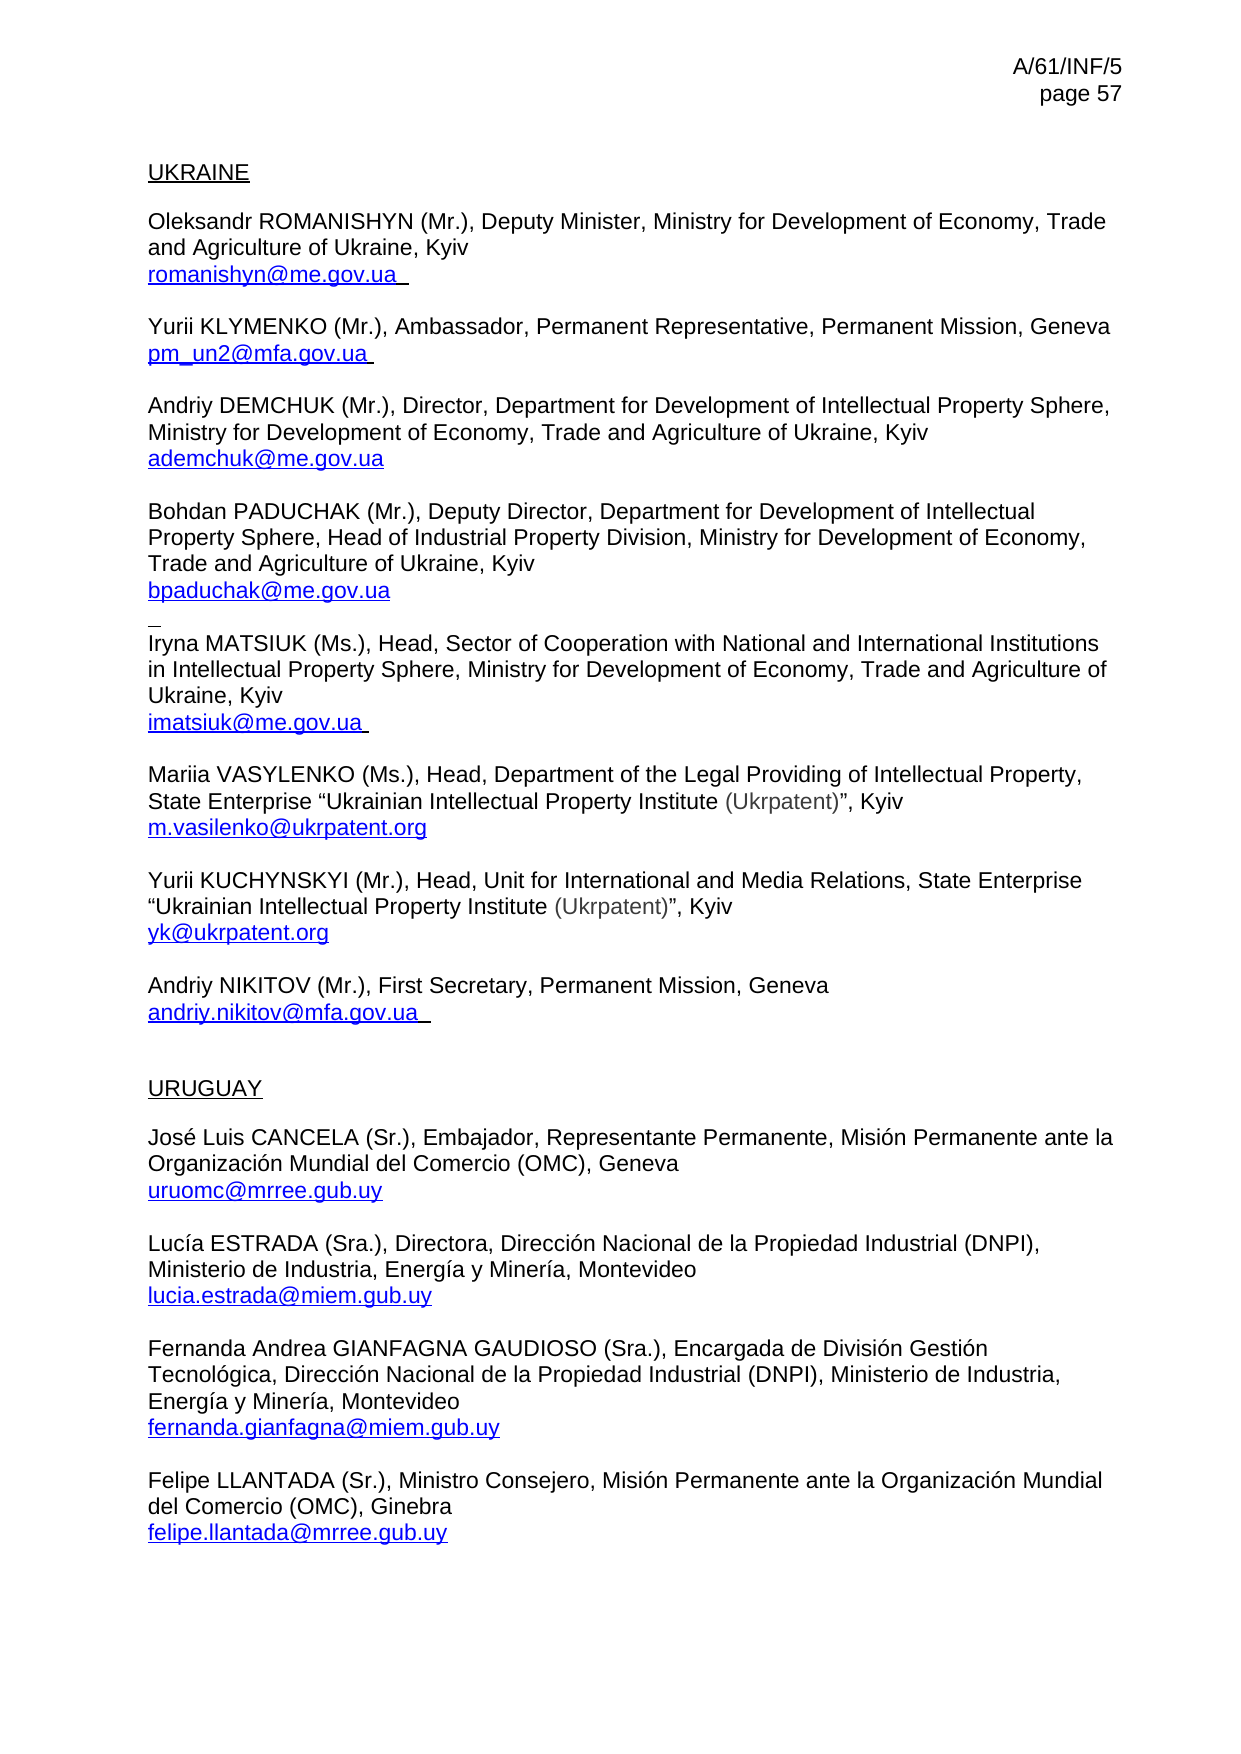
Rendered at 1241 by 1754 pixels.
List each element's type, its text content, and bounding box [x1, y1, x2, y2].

text fernanda.gianfagna@miem.gub.uy [148, 1414, 1122, 1440]
text Lucía ESTRADA (Sra.), Directora, Dirección Nacional de la Propiedad Industrial (DNPI), Ministerio de Industria, Energía y Minería, Montevideo [148, 1229, 1122, 1282]
text José Luis CANCELA (Sr.), Embajador, Representante Permanente, Misión Permanente ante la Organización Mundial del Comercio (OMC), Geneva [148, 1124, 1122, 1177]
text yk@ukrpatent.org [148, 919, 1122, 946]
text pm_un2@mfa.gov.ua [148, 339, 1122, 366]
text bpaduchak@me.gov.ua [148, 577, 1122, 603]
text Yurii KUCHYNSKYI (Mr.), Head, Unit for International and Media Relations, State Enterprise “Ukrainian Intellectual Property Institute (Ukrpatent)”, Kyiv [148, 867, 1122, 919]
text Fernanda Andrea GIANFAGNA GAUDIOSO (Sra.), Encargada de División Gestión Tecnológica, Dirección Nacional de la Propiedad Industrial (DNPI), Ministerio de Industria, Energía y Minería, Montevideo [148, 1335, 1122, 1414]
text uruomc@mrree.gub.uy [148, 1177, 1122, 1203]
text andriy.nikitov@mfa.gov.ua [148, 998, 1122, 1025]
text Andriy NIKITOV (Mr.), First Secretary, Permanent Mission, Geneva [148, 972, 1122, 998]
text Felipe LLANTADA (Sr.), Ministro Consejero, Misión Permanente ante la Organización Mundial del Comercio (OMC), Ginebra [148, 1467, 1122, 1519]
text Mariia VASYLENKO (Ms.), Head, Department of the Legal Providing of Intellectual Property, State Enterprise “Ukrainian Intellectual Property Institute (Ukrpatent)”, Kyiv [148, 761, 1122, 814]
text Oleksandr ROMANISHYN (Mr.), Deputy Minister, Ministry for Development of Economy, Trade and Agriculture of Ukraine, Kyiv [148, 208, 1122, 261]
text lucia.estrada@miem.gub.uy [148, 1282, 1122, 1308]
text imatsiuk@me.gov.ua [148, 708, 1122, 735]
text Iryna MATSIUK (Ms.), Head, Sector of Cooperation with National and International Institutions in Intellectual Property Sphere, Ministry for Development of Economy, Trade and Agriculture of Ukraine, Kyiv [148, 629, 1122, 708]
subtitle UKRAINE [148, 158, 1122, 185]
subtitle URUGUAY [148, 1075, 1122, 1101]
text m.vasilenko@ukrpatent.org [148, 814, 1122, 840]
text Andriy DEMCHUK (Mr.), Director, Department for Development of Intellectual Property Sphere, Ministry for Development of Economy, Trade and Agriculture of Ukraine, Kyiv [148, 392, 1122, 445]
text romanishyn@me.gov.ua [148, 261, 1122, 287]
text Bohdan PADUCHAK (Mr.), Deputy Director, Department for Development of Intellectual Property Sphere, Head of Industrial Property Division, Ministry for Development of Economy, Trade and Agriculture of Ukraine, Kyiv [148, 498, 1122, 577]
text felipe.llantada@mrree.gub.uy [148, 1519, 1122, 1546]
text ademchuk@me.gov.ua [148, 445, 1122, 471]
text Yurii KLYMENKO (Mr.), Ambassador, Permanent Representative, Permanent Mission, Geneva [148, 313, 1122, 339]
